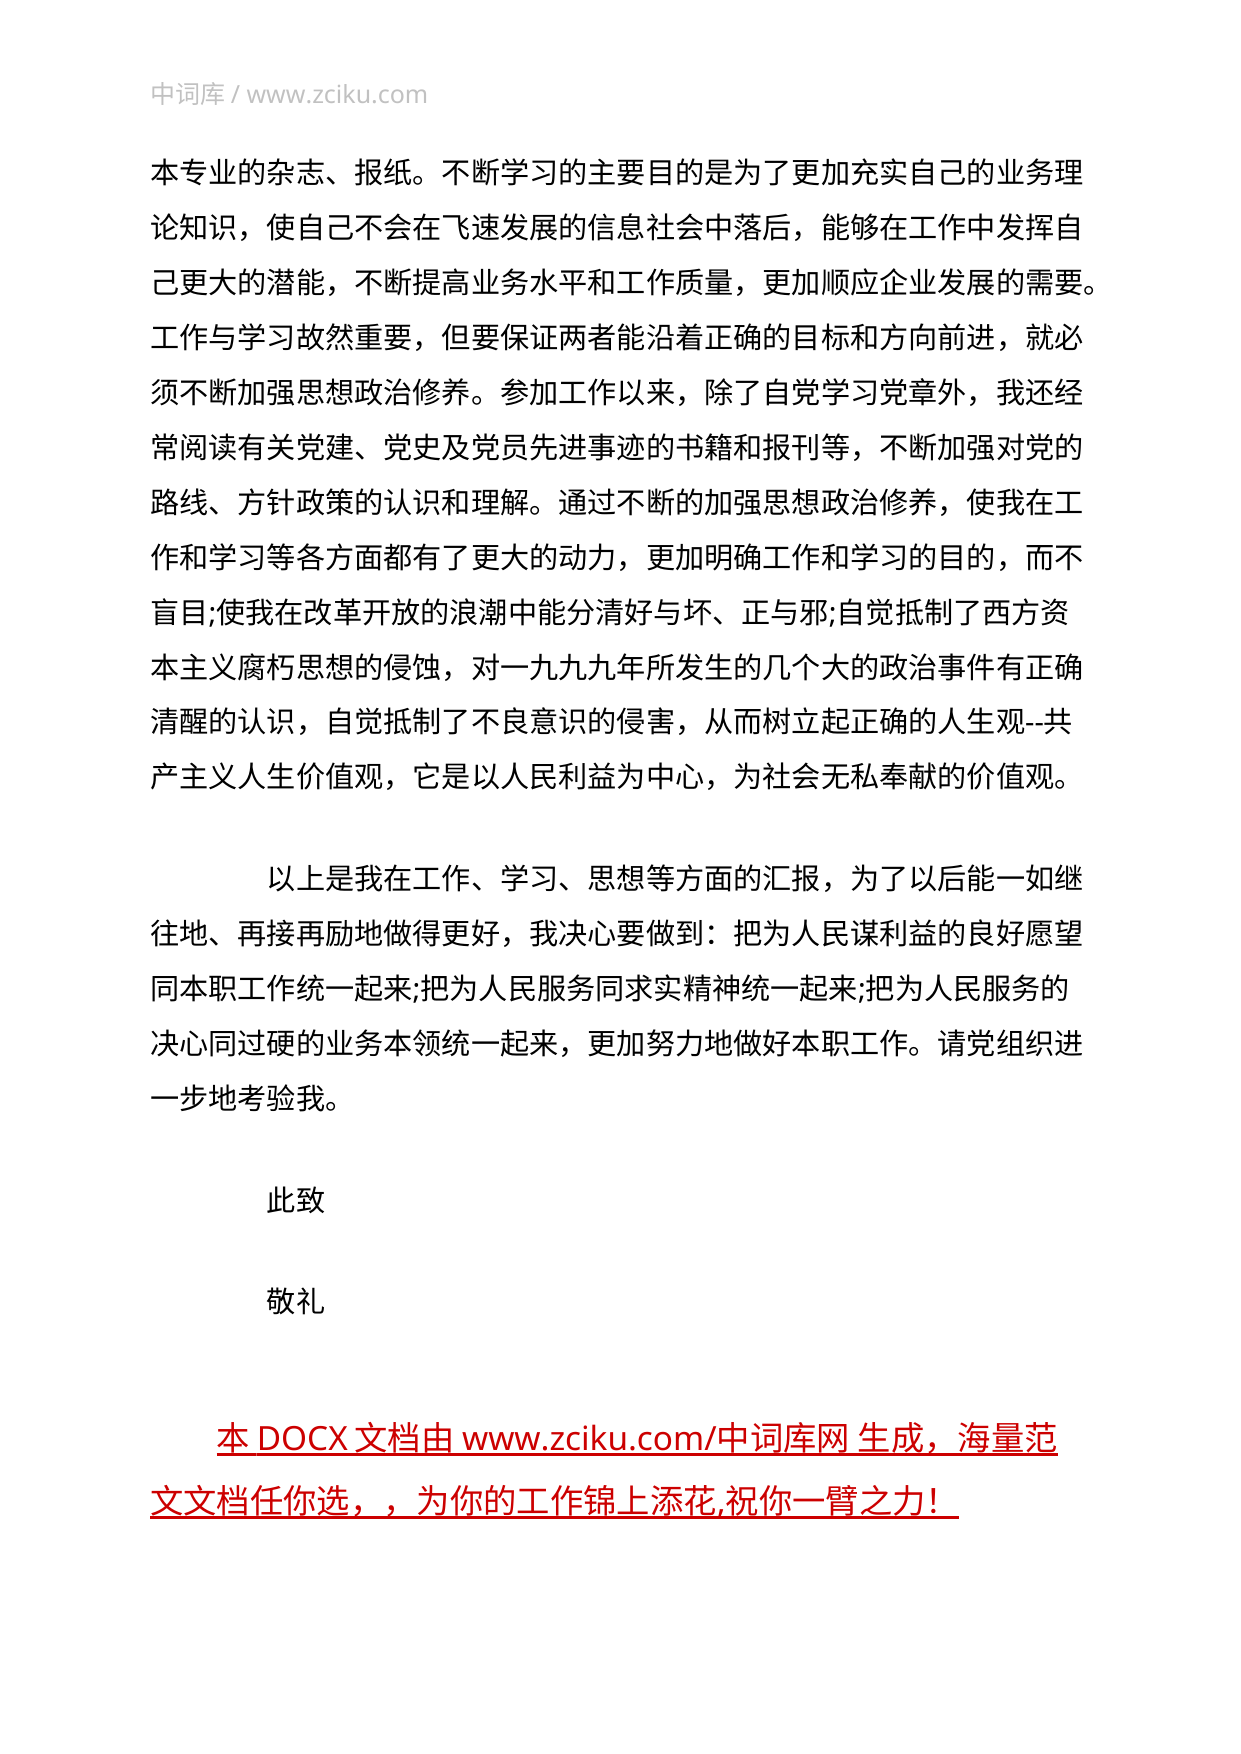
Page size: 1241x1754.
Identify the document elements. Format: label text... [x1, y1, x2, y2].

text 此致 [150, 1177, 1090, 1219]
text 本DOCX文档由 www.zciku.com/中词库网 生成，海量范文文档任你选，，为你的工作锦上添花,祝你一臂之力！ [150, 1412, 1090, 1523]
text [150, 150, 1090, 796]
text 以上是我在工作、学习、思想等方面的汇报，为了以后能一如继往地、再接再励地做得更好，我决心要做到：把为人民谋利益的良好愿望同本职工作统一起来;把为人民服务同求实精神统一起来;把为人民服务的决心同过硬的业务本领统一起来，更加努力地做好本职工作。请党组织进一步地考验我。 [150, 856, 1090, 1118]
text 敬礼 [150, 1279, 1090, 1321]
